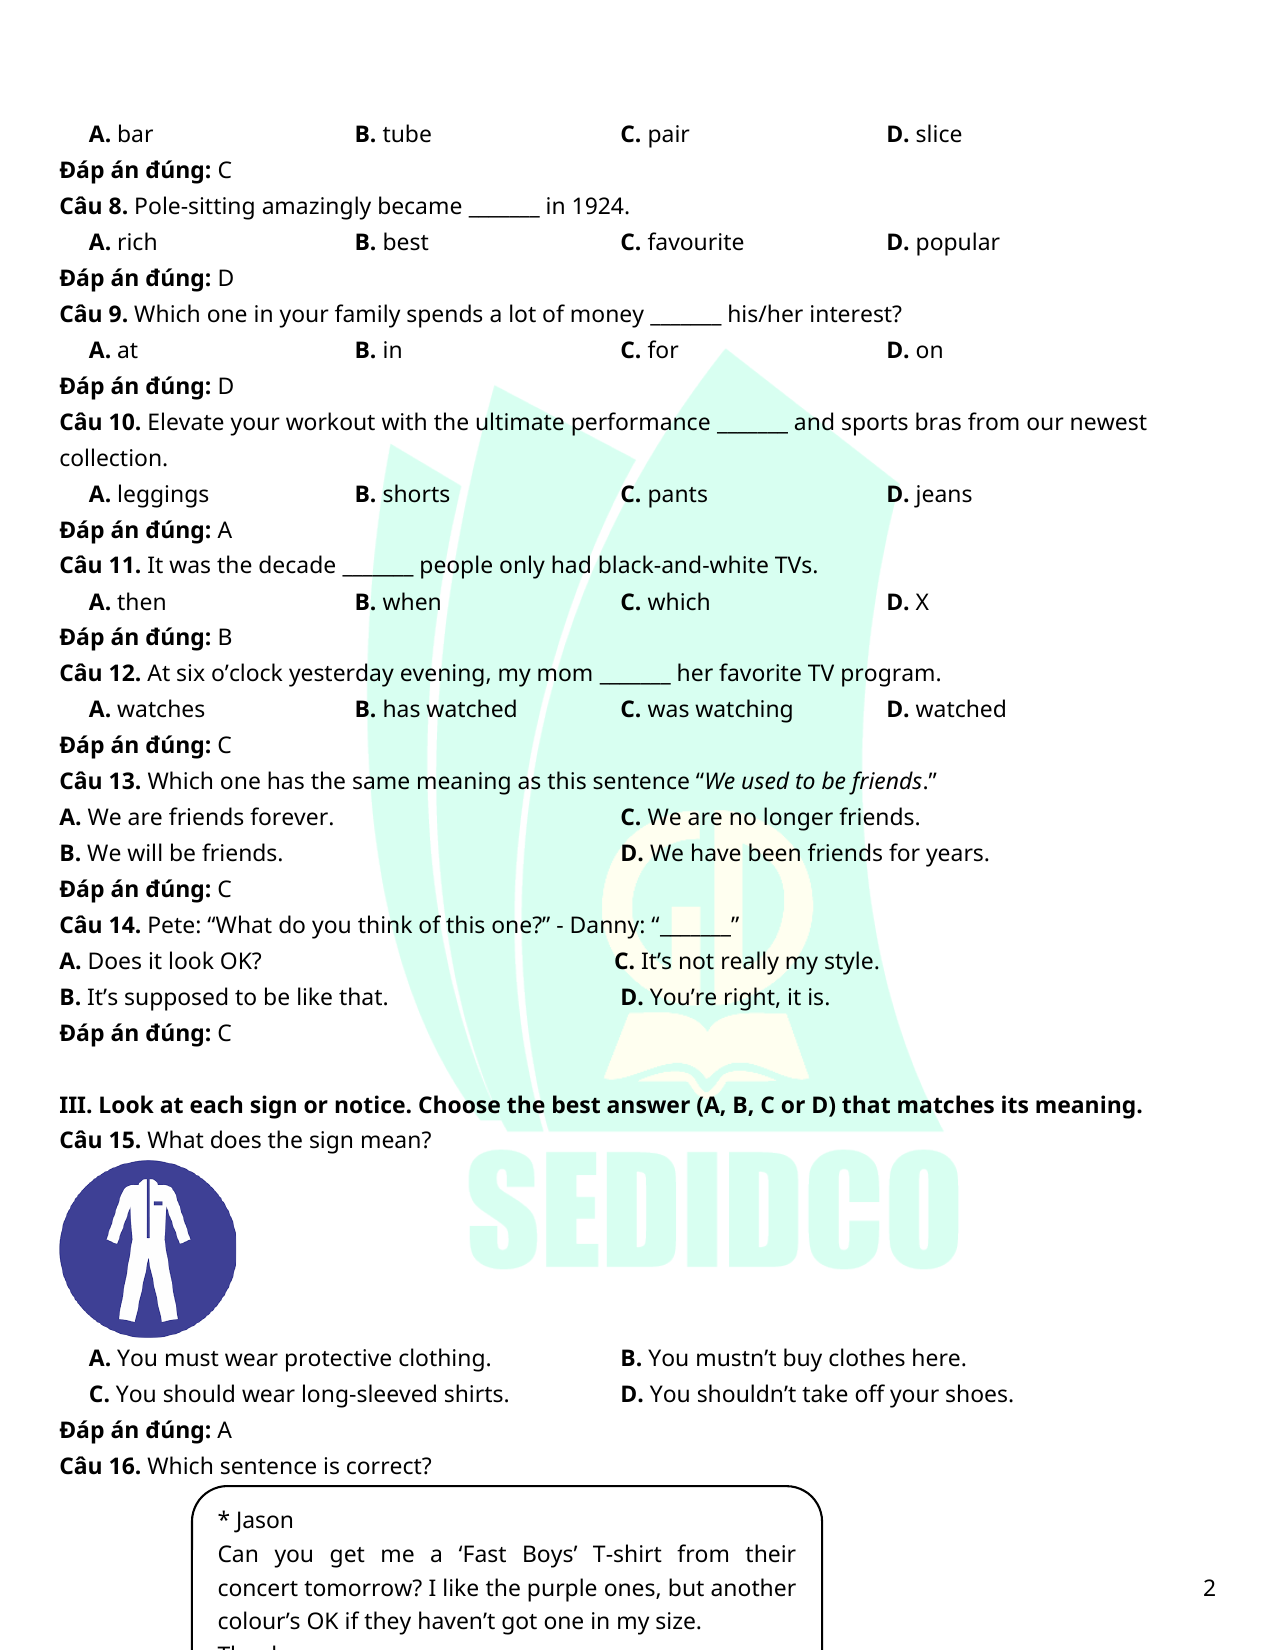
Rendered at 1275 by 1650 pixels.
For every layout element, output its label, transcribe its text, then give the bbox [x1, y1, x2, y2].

text Đáp án đúng: D [59, 262, 1216, 293]
text Câu 11. It was the decade _______ people only had black-and-white TVs. [59, 549, 1216, 581]
text Câu 15. What does the sign mean? [59, 1124, 1216, 1156]
text Câu 14. Pete: “What do you think of this one?” - Danny: “_______” [59, 909, 1216, 940]
text Đáp án đúng: C [59, 729, 1216, 760]
text Đáp án đúng: C [59, 154, 1216, 185]
text Câu 16. Which sentence is correct? [59, 1449, 1216, 1481]
text A. at B. in C. for D. on [59, 334, 1216, 365]
text C. You should wear long-sleeved shirts. D. You shouldn’t take off your shoes. [59, 1378, 1216, 1409]
text A. Does it look OK? C. It’s not really my style. [59, 945, 1216, 976]
text III. Look at each sign or notice. Choose the best answer (A, B, C or D) that matches its meaning. [59, 1088, 1216, 1120]
text A. then B. when C. which D. X [59, 585, 1216, 617]
text Câu 8. Pole-sitting amazingly became _______ in 1924. [59, 190, 1216, 221]
picture [59, 1160, 237, 1338]
text A. We are friends forever. C. We are no longer friends. [59, 801, 1216, 832]
text Câu 12. At six o’clock yesterday evening, my mom _______ her favorite TV program. [59, 657, 1216, 688]
text A. You must wear protective clothing. B. You mustn’t buy clothes here. [59, 1342, 1216, 1373]
text Đáp án đúng: D [59, 370, 1216, 401]
text Đáp án đúng: A [59, 513, 1216, 545]
text Đáp án đúng: B [59, 621, 1216, 653]
text Câu 10. Elevate your workout with the ultimate performance _______ and sports bras from our newest collection. [59, 406, 1216, 473]
text A. bar B. tube C. pair D. slice [59, 118, 1216, 149]
text B. We will be friends. D. We have been friends for years. [59, 837, 1216, 868]
text Đáp án đúng: C [59, 1017, 1216, 1048]
text A. leggings B. shorts C. pants D. jeans [59, 478, 1216, 509]
text Câu 13. Which one has the same meaning as this sentence “We used to be friends.” [59, 765, 1216, 796]
text Câu 9. Which one in your family spends a lot of money _______ his/her interest? [59, 298, 1216, 329]
text Đáp án đúng: C [59, 873, 1216, 904]
text B. It’s supposed to be like that. D. You’re right, it is. [59, 981, 1216, 1012]
text A. watches B. has watched C. was watching D. watched [59, 693, 1216, 724]
text Đáp án đúng: A [59, 1414, 1216, 1445]
text A. rich B. best C. favourite D. popular [59, 226, 1216, 257]
